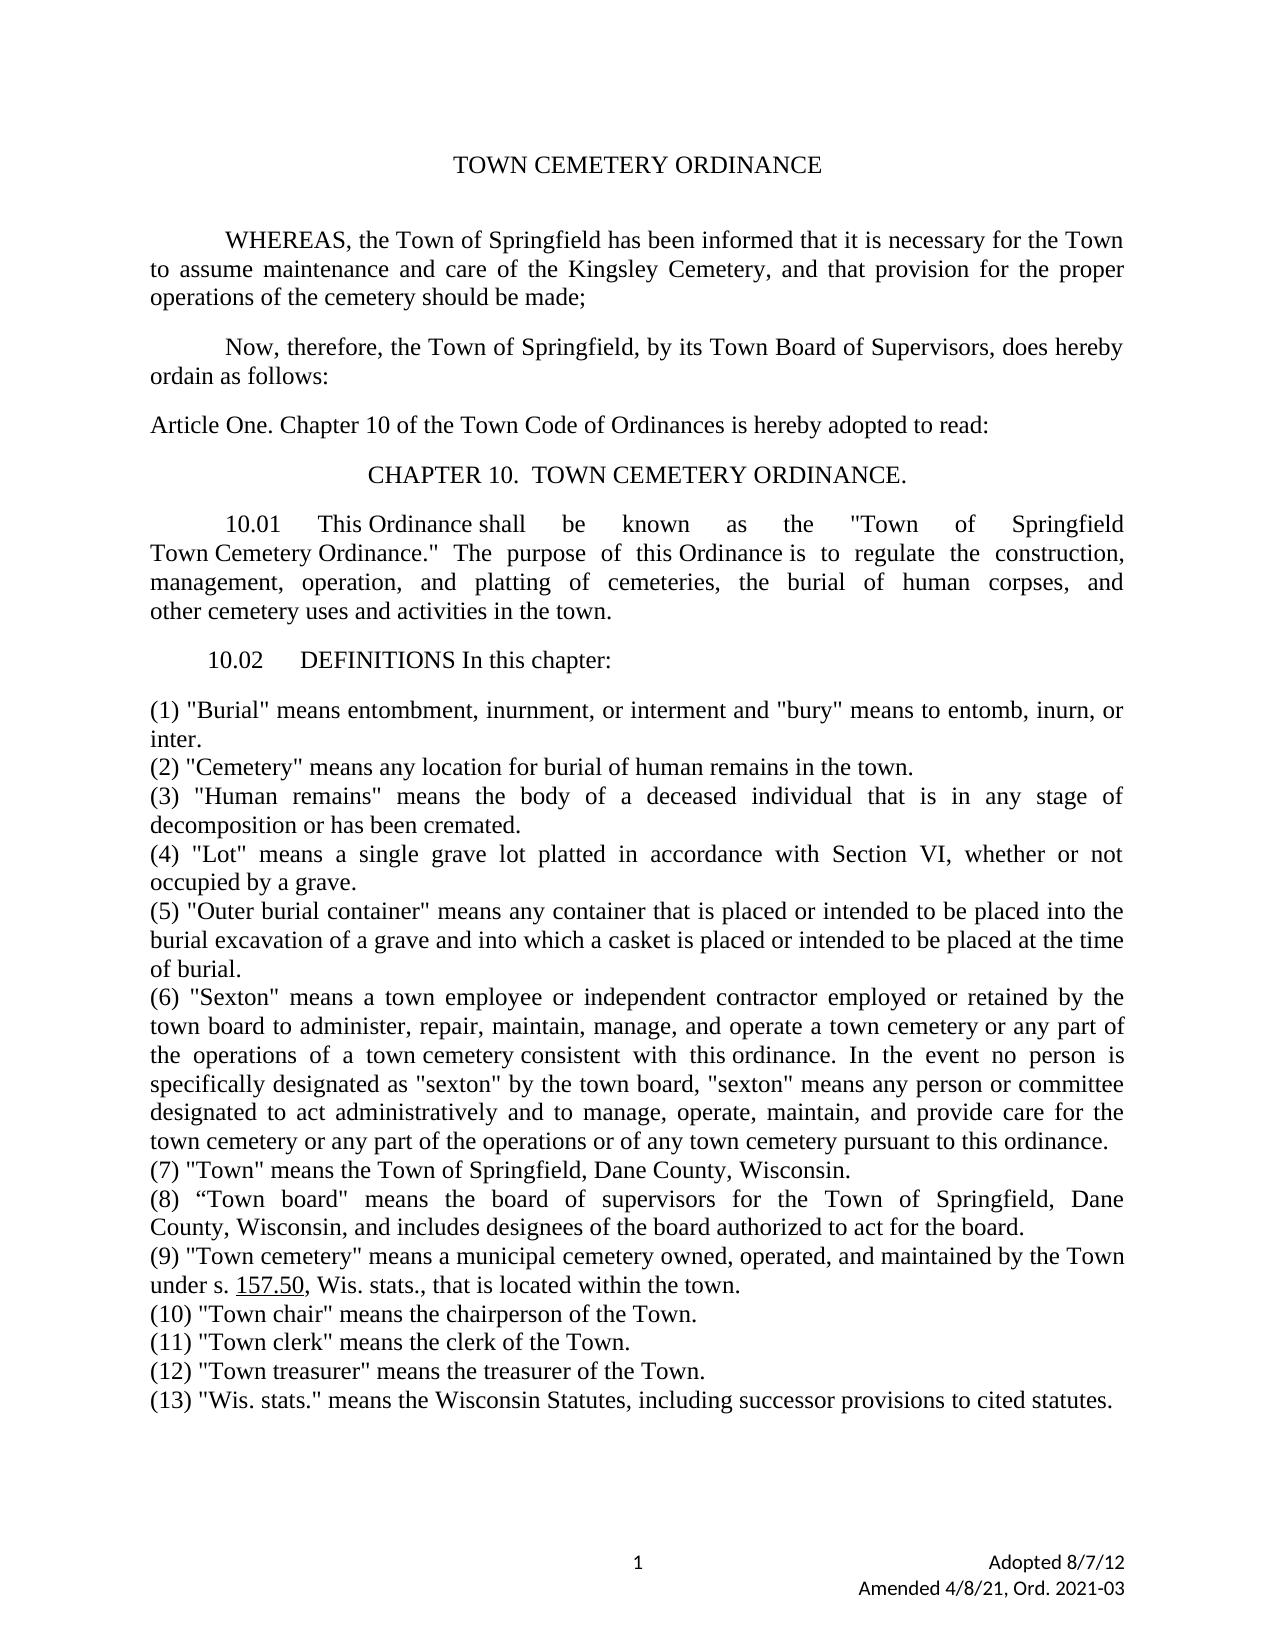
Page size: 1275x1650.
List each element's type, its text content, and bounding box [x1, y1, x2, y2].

text (3) "Human remains" means the body of a deceased individual that is in any stage of decomposition or has been cremated. [150, 781, 1125, 839]
text TOWN CEMETERY ORDINANCE [150, 150, 1125, 204]
text (7) "Town" means the Town of Springfield, Dane County, Wisconsin. [150, 1155, 1125, 1184]
text WHEREAS, the Town of Springfield has been informed that it is necessary for the Town to assume maintenance and care of the Kingsley Cemetery, and that provision for the proper operations of the cemetery should be made; [150, 225, 1125, 311]
text (5) "Outer burial container" means any container that is placed or intended to be placed into the burial excavation of a grave and into which a casket is placed or intended to be placed at the time of burial. [150, 896, 1125, 982]
text Now, therefore, the Town of Springfield, by its Town Board of Supervisors, does hereby ordain as follows: [150, 332, 1125, 389]
text (6) "Sexton" means a town employee or independent contractor employed or retained by the town board to administer, repair, maintain, manage, and operate a town cemetery or any part of the operations of a town cemetery consistent with this ordinance. In the event no person is specifically designated as "sexton" by the town board, "sexton" means any person or committee designated to act administratively and to manage, operate, maintain, and provide care for the town cemetery or any part of the operations or of any town cemetery pursuant to this ordinance. [150, 982, 1125, 1155]
text (2) "Cemetery" means any location for burial of human remains in the town. [150, 752, 1125, 781]
text (10) "Town chair" means the chairperson of the Town. [150, 1299, 1125, 1327]
text (11) "Town clerk" means the clerk of the Town. [150, 1327, 1125, 1356]
text 10.02 DEFINITIONS In this chapter: [150, 645, 1125, 674]
text (13) "Wis. stats." means the Wisconsin Statutes, including successor provisions to cited statutes. [150, 1385, 1125, 1414]
text (4) "Lot" means a single grave lot platted in accordance with Section VI, whether or not occupied by a grave. [150, 839, 1125, 896]
text Article One. Chapter 10 of the Town Code of Ordinances is hereby adopted to read: [150, 410, 1125, 439]
text (8) “Town board" means the board of supervisors for the Town of Springfield, Dane County, Wisconsin, and includes designees of the board authorized to act for the board. [150, 1184, 1125, 1241]
text CHAPTER 10. TOWN CEMETERY ORDINANCE. [150, 460, 1125, 489]
text (1) "Burial" means entombment, inurnment, or interment and "bury" means to entomb, inurn, or inter. [150, 695, 1125, 752]
text (12) "Town treasurer" means the treasurer of the Town. [150, 1356, 1125, 1385]
text (9) "Town cemetery" means a municipal cemetery owned, operated, and maintained by the Town under s. 157.50, Wis. stats., that is located within the town. [150, 1241, 1125, 1299]
text 10.01 This Ordinance shall be known as the "Town of Springfield Town Cemetery Ordinance." The purpose of this Ordinance is to regulate the construction, management, operation, and platting of cemeteries, the burial of human corpses, and other cemetery uses and activities in the town. [150, 509, 1125, 624]
